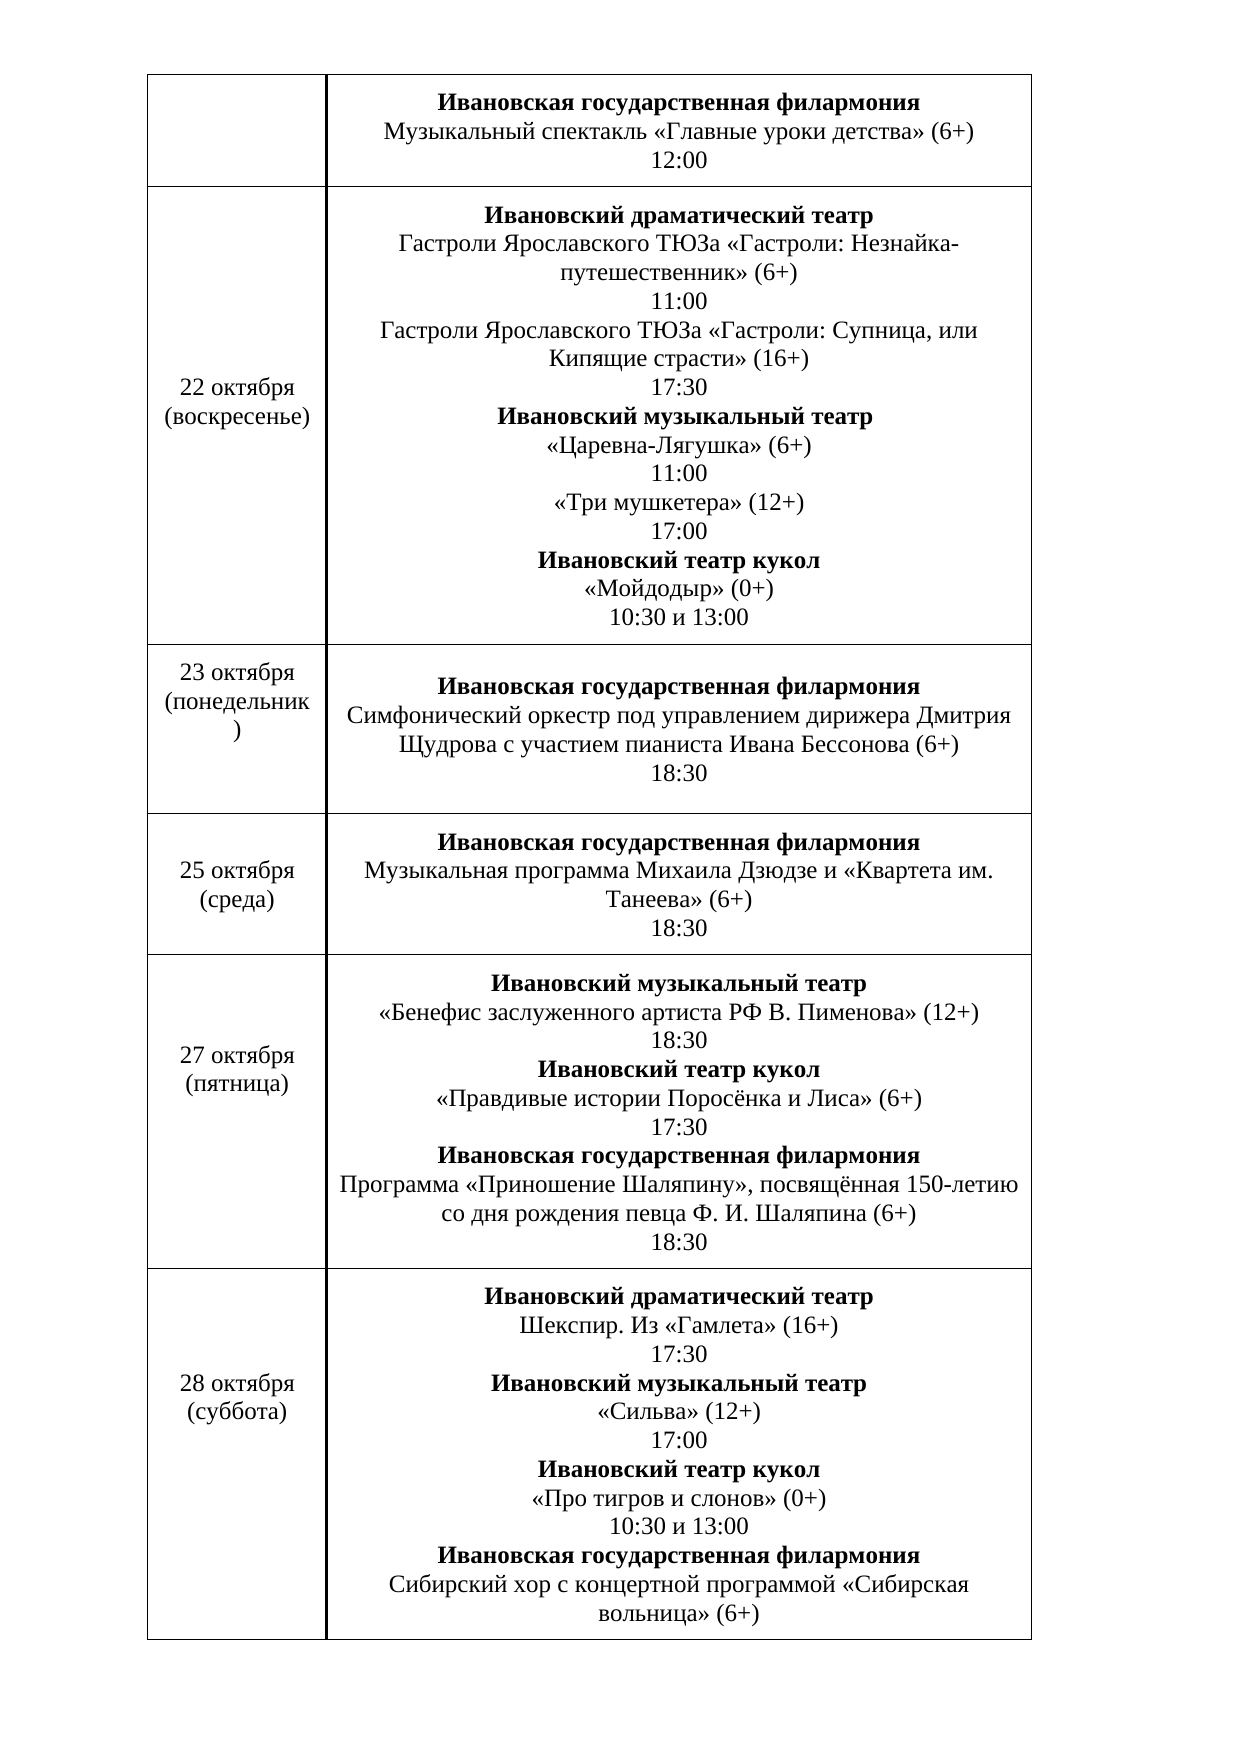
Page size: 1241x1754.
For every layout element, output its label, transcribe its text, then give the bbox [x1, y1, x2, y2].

table_cell Ивановский драматический театр Гастроли Ярославского ТЮЗа «Гастроли: Незнайка-путешественник» (6+) 11:00 Гастроли Ярославского ТЮЗа «Гастроли: Супница, или Кипящие страсти» (16+) 17:30 Ивановский музыкальный театр «Царевна-Лягушка» (6+) 11:00 «Три мушкетера» (12+) 17:00 Ивановский театр кукол «Мойдодыр» (0+) 10:30 и 13:00 [328, 187, 1031, 643]
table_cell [148, 75, 325, 186]
table_cell 27 октября (пятница) [148, 955, 325, 1268]
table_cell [328, 1269, 1031, 1639]
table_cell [148, 1269, 325, 1639]
table_cell Ивановский музыкальный театр «Бенефис заслуженного артиста РФ В. Пименова» (12+) 18:30 Ивановский театр кукол «Правдивые истории Поросёнка и Лиса» (6+) 17:30 Ивановская государственная филармония Программа «Приношение Шаляпину», посвящённая 150-летию со дня рождения певца Ф. И. Шаляпина (6+) 18:30 [328, 955, 1031, 1268]
table_cell Ивановская государственная филармония Музыкальная программа Михаила Дзюдзе и «Квартета им. Танеева» (6+) 18:30 [328, 814, 1031, 954]
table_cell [328, 75, 1031, 186]
table_cell Ивановская государственная филармония Симфонический оркестр под управлением дирижера Дмитрия Щудрова с участием пианиста Ивана Бессонова (6+) 18:30 [328, 645, 1031, 813]
table_cell 23 октября (понедельник) [148, 645, 325, 813]
table_cell 25 октября (среда) [148, 814, 325, 954]
table_cell 22 октября (воскресенье) [148, 187, 325, 643]
